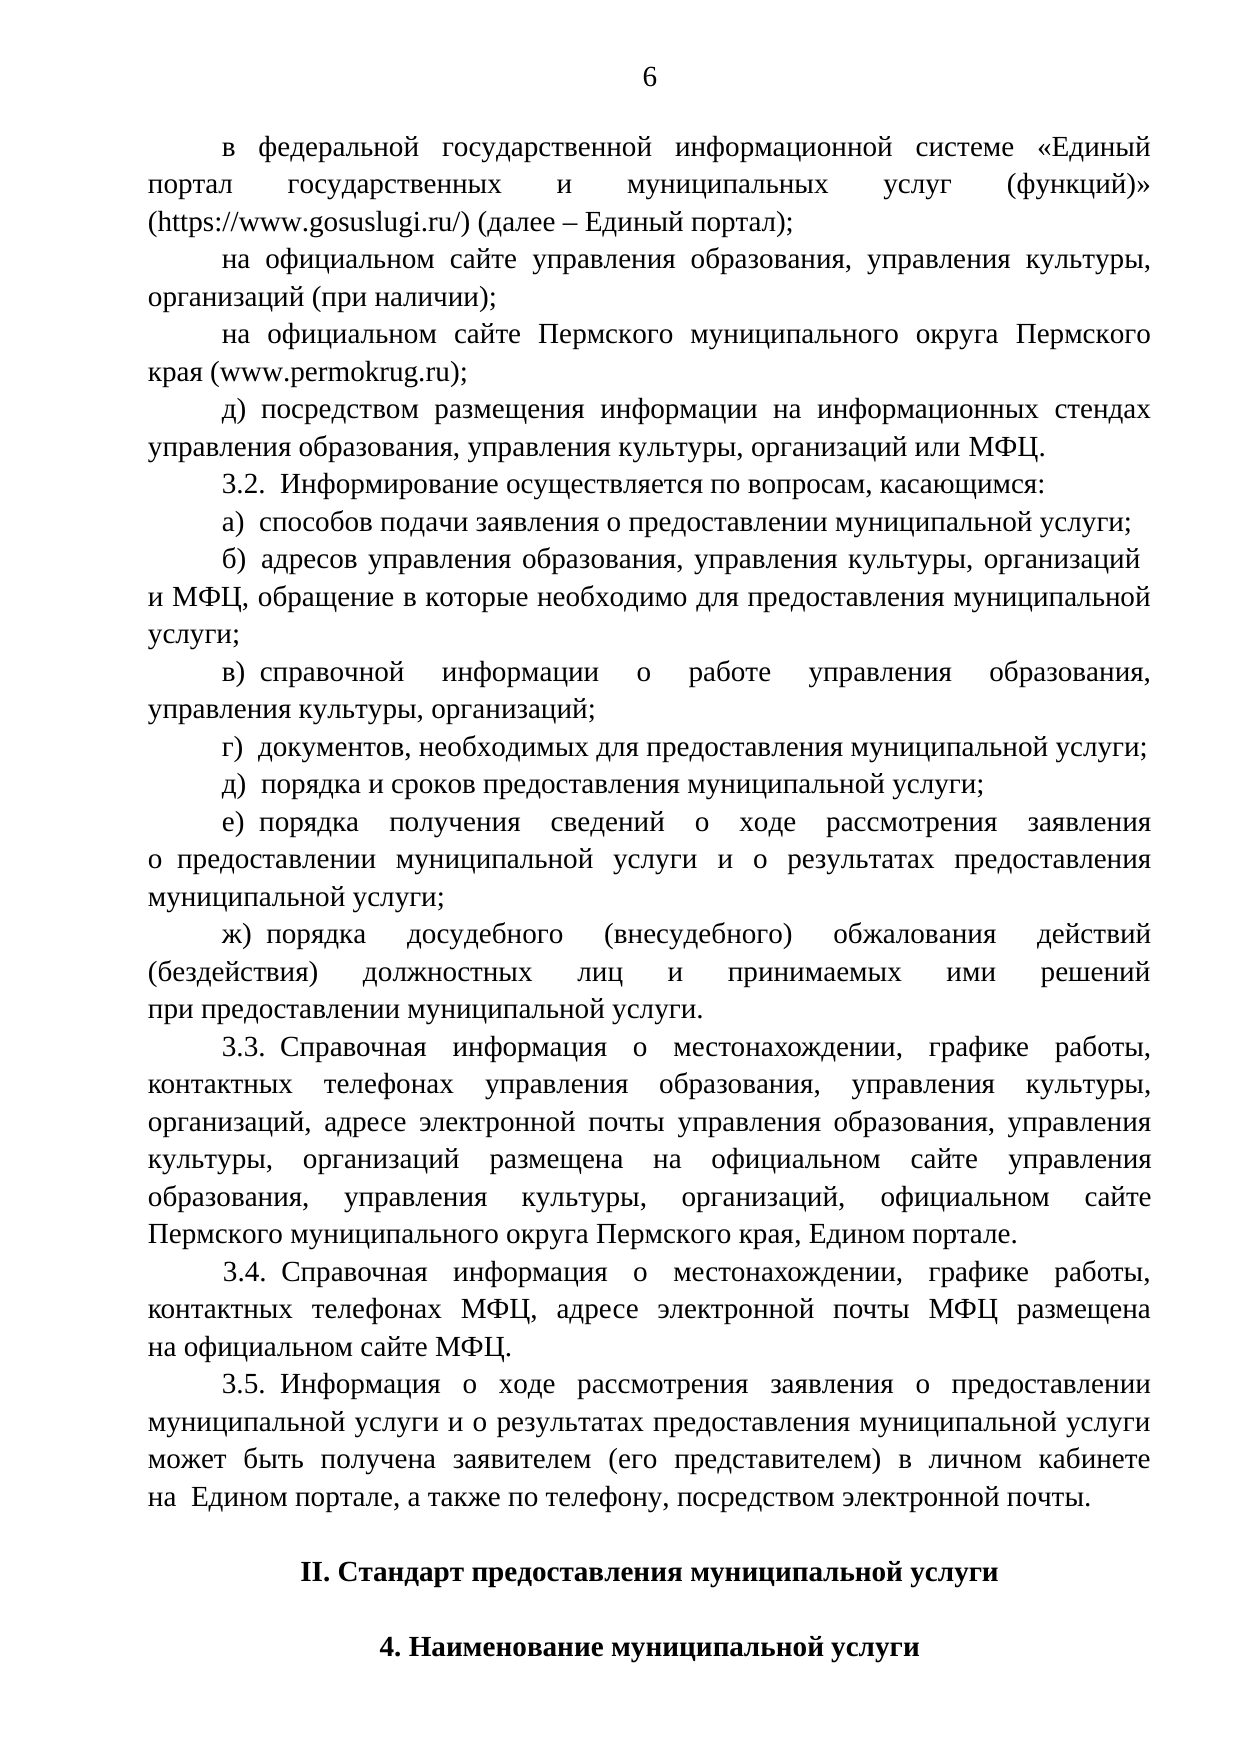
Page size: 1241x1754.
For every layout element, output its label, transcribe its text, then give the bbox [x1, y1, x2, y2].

text а) способов подачи заявления о предоставлении муниципальной услуги; [148, 501, 1152, 539]
list е) порядка получения сведений о ходе рассмотрения заявления о предоставлении муниципальной услуги и о результатах предоставления муниципальной услуги; [148, 801, 1152, 914]
list д) порядка и сроков предоставления муниципальной услуги; [148, 764, 1152, 801]
text д) посредством размещения информации на информационных стендах управления образования, управления культуры, организаций или МФЦ. [148, 389, 1152, 464]
text II. Стандарт предоставления муниципальной услуги [148, 1551, 1152, 1589]
text 3.4. Справочная информация о местонахождении, графике работы, контактных телефонах МФЦ, адресе электронной почты МФЦ размещена на официальном сайте МФЦ. [148, 1251, 1152, 1364]
text на официальном сайте управления образования, управления культуры, организаций (при наличии); [148, 239, 1152, 314]
text 3.5. Информация о ходе рассмотрения заявления о предоставлении муниципальной услуги и о результатах предоставления муниципальной услуги может быть получена заявителем (его представителем) в личном кабинете на Едином портале, а также по телефону, посредством электронной почты. [148, 1364, 1152, 1514]
list в) справочной информации о работе управления образования, управления культуры, организаций; [148, 651, 1152, 726]
text б) адресов управления образования, управления культуры, организаций и МФЦ, обращение в которые необходимо для предоставления муниципальной услуги; [148, 539, 1152, 651]
list в федеральной государственной информационной системе «Единый портал государственных и муниципальных услуг (функций)» (https://www.gosuslugi.ru/) (далее – Единый портал); [148, 126, 1152, 239]
text 3.2. Информирование осуществляется по вопросам, касающимся: [148, 464, 1152, 501]
list ж) порядка досудебного (внесудебного) обжалования действий (бездействия) должностных лиц и принимаемых ими решений при предоставлении муниципальной услуги. [148, 914, 1152, 1026]
text на официальном сайте Пермского муниципального округа Пермского края (www.permokrug.ru); [148, 314, 1152, 389]
list 3.3. Справочная информация о местонахождении, графике работы, контактных телефонах управления образования, управления культуры, организаций, адресе электронной почты управления образования, управления культуры, организаций размещена на официальном сайте управления образования, управления культуры, организаций, официальном сайте Пермского муниципального округа Пермского края, Едином портале. [148, 1026, 1152, 1251]
text 4. Наименование муниципальной услуги [148, 1626, 1152, 1664]
list г) документов, необходимых для предоставления муниципальной услуги; [148, 726, 1152, 764]
